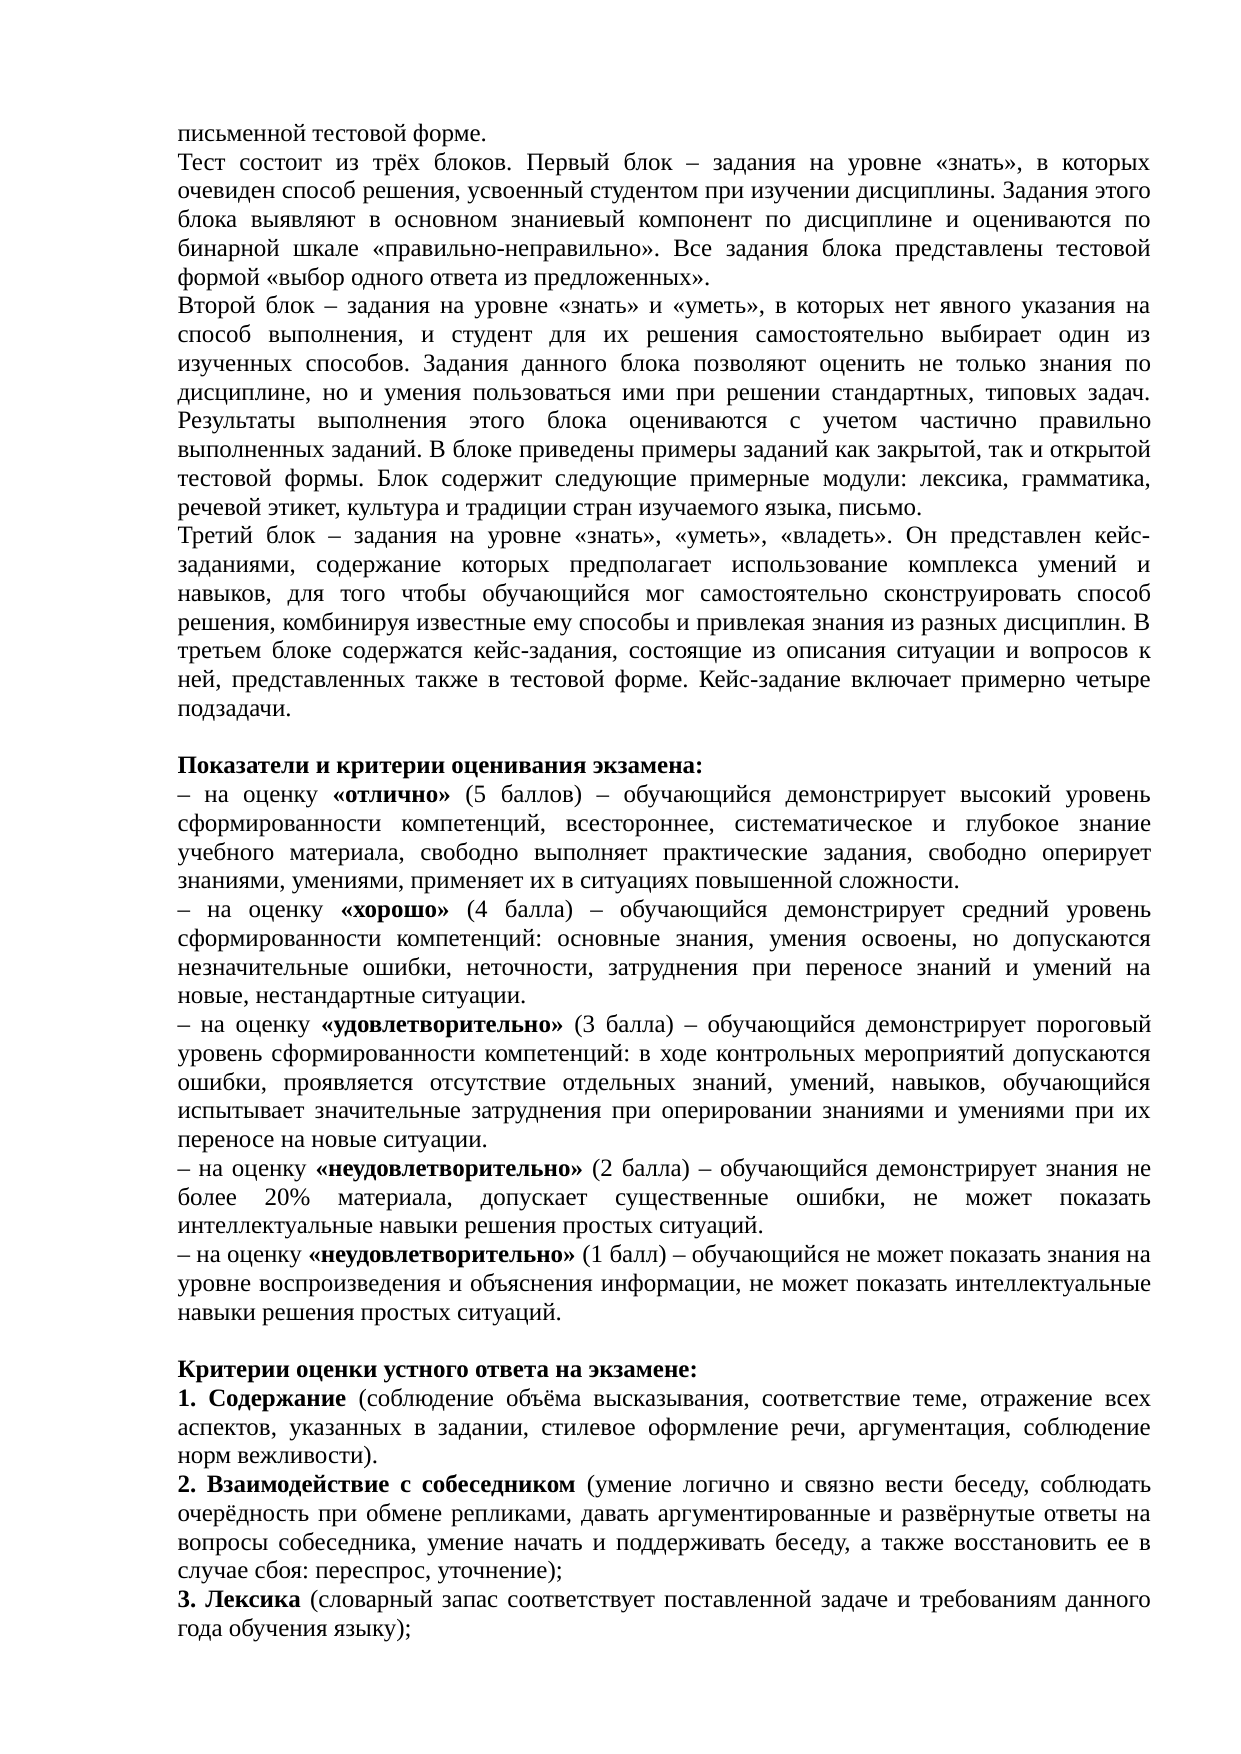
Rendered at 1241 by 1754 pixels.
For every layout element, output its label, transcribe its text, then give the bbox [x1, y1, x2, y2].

text – на оценку «неудовлетворительно» (1 балл) – обучающийся не может показать знания на уровне воспроизведения и объяснения информации, не может показать интеллектуальные навыки решения простых ситуаций. [177, 1239, 1152, 1326]
text – на оценку «хорошо» (4 балла) – обучающийся демонстрирует средний уровень сформированности компетенций: основные знания, умения освоены, но допускаются незначительные ошибки, неточности, затруднения при переносе знаний и умений на новые, нестандартные ситуации. [177, 894, 1152, 1009]
text Критерии оценки устного ответа на экзамене: [177, 1354, 1152, 1383]
text – на оценку «неудовлетворительно» (2 балла) – обучающийся демонстрирует знания не более 20% материала, допускает существенные ошибки, не может показать интеллектуальные навыки решения простых ситуаций. [177, 1153, 1152, 1239]
text Второй блок – задания на уровне «знать» и «уметь», в которых нет явного указания на способ выполнения, и студент для их решения самостоятельно выбирает один из изученных способов. Задания данного блока позволяют оценить не только знания по дисциплине, но и умения пользоваться ими при решении стандартных, типовых задач. Результаты выполнения этого блока оцениваются с учетом частично правильно выполненных заданий. В блоке приведены примеры заданий как закрытой, так и открытой тестовой формы. Блок содержит следующие примерные модули: лексика, грамматика, речевой этикет, культура и традиции стран изучаемого языка, письмо. [177, 291, 1152, 521]
text Показатели и критерии оценивания экзамена: [177, 751, 1152, 779]
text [177, 118, 1152, 147]
text – на оценку «отлично» (5 баллов) – обучающийся демонстрирует высокий уровень сформированности компетенций, всестороннее, систематическое и глубокое знание учебного материала, свободно выполняет практические задания, свободно оперирует знаниями, умениями, применяет их в ситуациях повышенной сложности. [177, 779, 1152, 894]
text 2. Взаимодействие с собеседником (умение логично и связно вести беседу, соблюдать очерёдность при обмене репликами, давать аргументированные и развёрнутые ответы на вопросы собеседника, умение начать и поддерживать беседу, а также восстановить ее в случае сбоя: переспрос, уточнение); [177, 1469, 1152, 1584]
text 3. Лексика (словарный запас соответствует поставленной задаче и требованиям данного года обучения языку); [177, 1584, 1152, 1642]
text Тест состоит из трёх блоков. Первый блок – задания на уровне «знать», в которых очевиден способ решения, усвоенный студентом при изучении дисциплины. Задания этого блока выявляют в основном знаниевый компонент по дисциплине и оцениваются по бинарной шкале «правильно-неправильно». Все задания блока представлены тестовой формой «выбор одного ответа из предложенных». [177, 147, 1152, 291]
text 1. Содержание (соблюдение объёма высказывания, соответствие теме, отражение всех аспектов, указанных в задании, стилевое оформление речи, аргументация, соблюдение норм вежливости). [177, 1383, 1152, 1469]
text Третий блок – задания на уровне «знать», «уметь», «владеть». Он представлен кейс-заданиями, содержание которых предполагает использование комплекса умений и навыков, для того чтобы обучающийся мог самостоятельно сконструировать способ решения, комбинируя известные ему способы и привлекая знания из разных дисциплин. В третьем блоке содержатся кейс-задания, состоящие из описания ситуации и вопросов к ней, представленных также в тестовой форме. Кейс-задание включает примерно четыре подзадачи. [177, 521, 1152, 722]
text – на оценку «удовлетворительно» (3 балла) – обучающийся демонстрирует пороговый уровень сформированности компетенций: в ходе контрольных мероприятий допускаются ошибки, проявляется отсутствие отдельных знаний, умений, навыков, обучающийся испытывает значительные затруднения при оперировании знаниями и умениями при их переносе на новые ситуации. [177, 1009, 1152, 1153]
